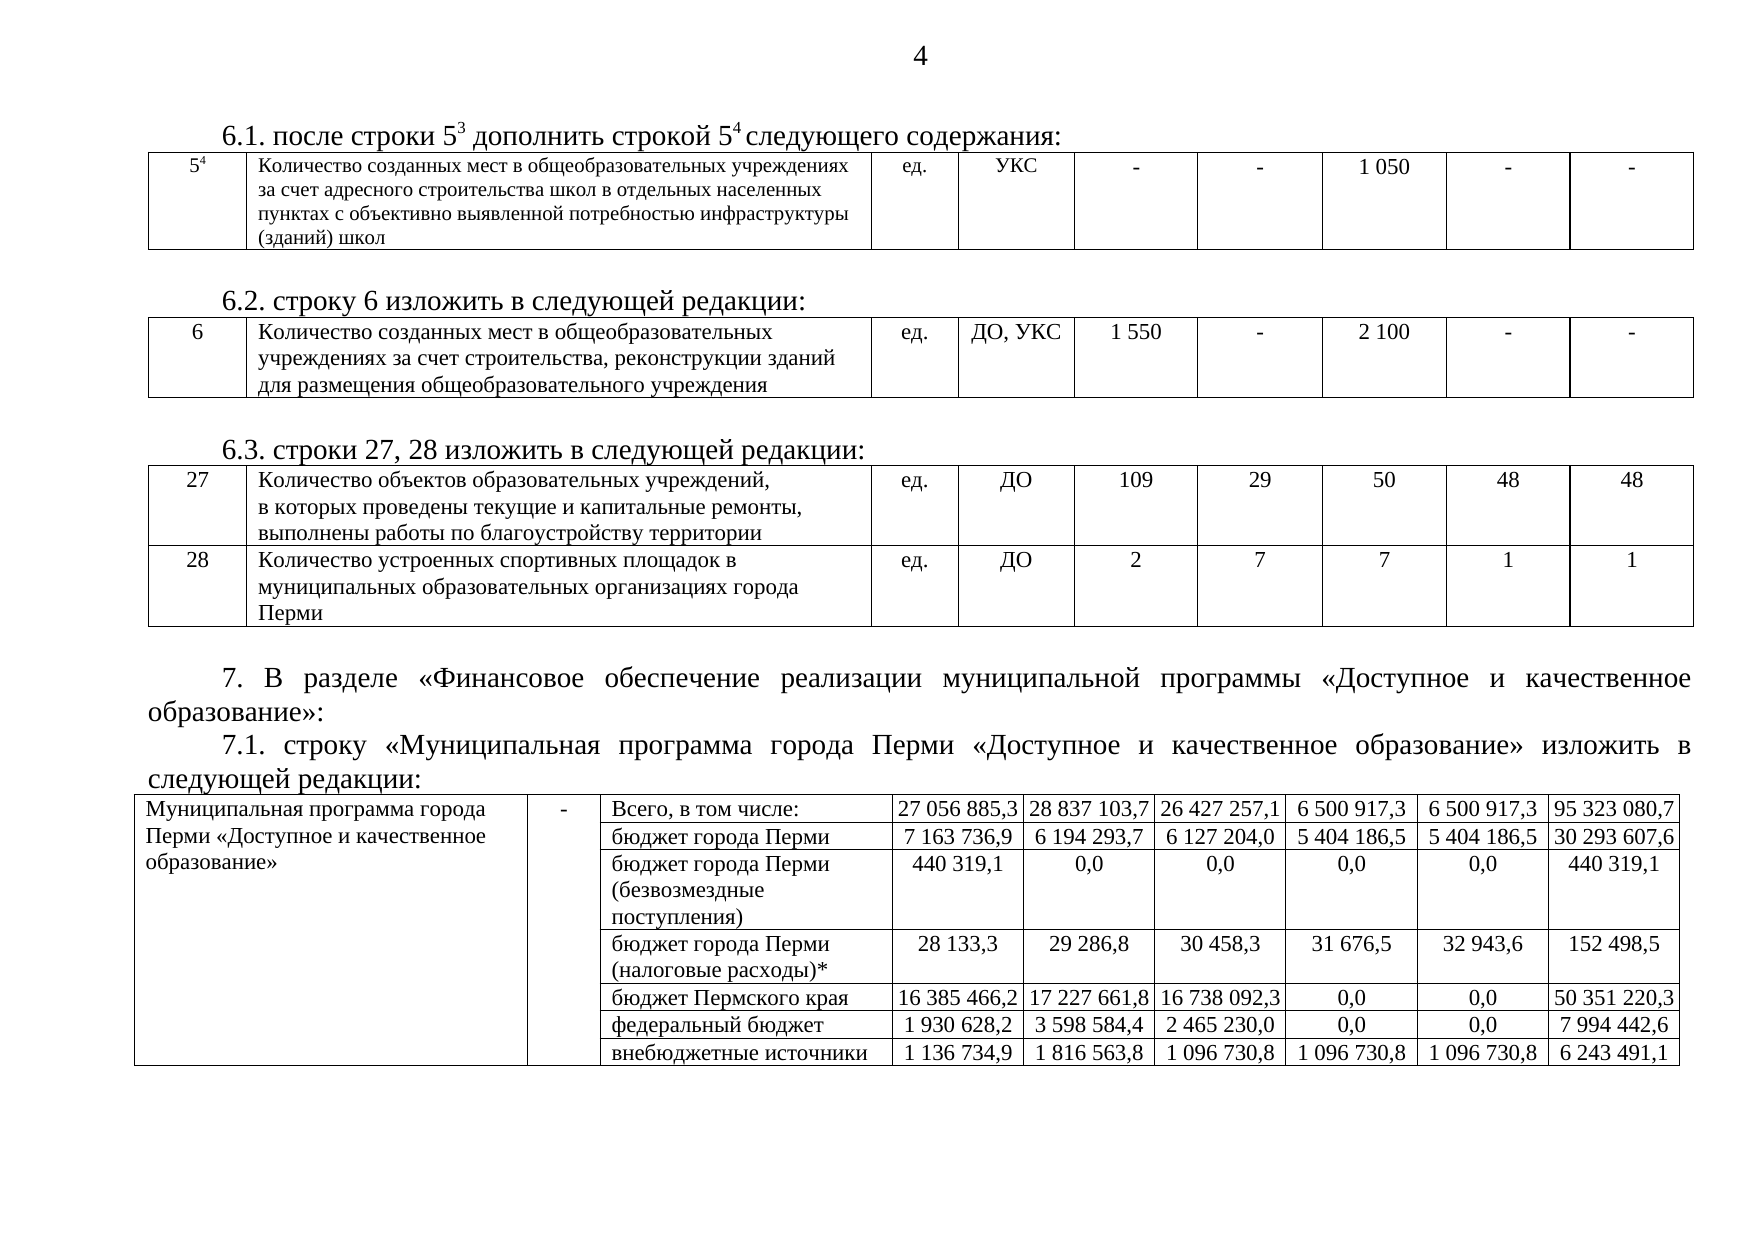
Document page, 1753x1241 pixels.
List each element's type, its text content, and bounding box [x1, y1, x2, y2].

table_cell 30 293 607,6 [1549, 823, 1679, 849]
table_header 27 [149, 466, 246, 545]
table_header Количество созданных мест в общеобразовательных учреждениях за счет строительства, реконструкции зданий для размещения общеобразовательного учреждения [247, 318, 871, 397]
table_header 28 837 103,7 [1024, 795, 1154, 822]
table_cell 6 127 204,0 [1155, 823, 1285, 849]
table_cell 0,0 [1024, 850, 1154, 929]
table_header - [1075, 153, 1197, 249]
table_header ДО, УКС [959, 318, 1074, 397]
table_header 1 550 [1075, 318, 1197, 397]
table_cell 6 194 293,7 [1024, 823, 1154, 849]
table_header - [1571, 318, 1693, 397]
table_header - [1447, 318, 1569, 397]
table_cell 0,0 [1286, 850, 1417, 929]
table_header 27 056 885,3 [893, 795, 1023, 822]
table_cell 7 994 442,6 [1549, 1011, 1679, 1038]
table_header ДО [959, 466, 1074, 545]
table_cell 16 385 466,2 [893, 984, 1023, 1010]
table_cell бюджет города Перми (безвозмездные поступления) [601, 850, 892, 929]
table_header - [1447, 153, 1569, 249]
table_cell внебюджетные источники [601, 1039, 892, 1065]
table_cell бюджет города Перми (налоговые расходы)* [601, 930, 892, 983]
table_header 48 [1447, 466, 1569, 545]
table_cell ед. [872, 546, 958, 626]
table_cell 1 [1447, 546, 1569, 626]
text 7.1. строку «Муниципальная программа города Перми «Доступное и качественное образование» изложить в следующей редакции: [148, 727, 1693, 794]
table_cell 32 943,6 [1418, 930, 1548, 983]
table_cell 7 163 736,9 [893, 823, 1023, 849]
table_cell 1 930 628,2 [893, 1011, 1023, 1038]
table_cell 1 096 730,8 [1418, 1039, 1548, 1065]
table_header 2 100 [1323, 318, 1446, 397]
table_cell 50 351 220,3 [1549, 984, 1679, 1010]
table_header 29 [1198, 466, 1322, 545]
table_cell 1 096 730,8 [1286, 1039, 1417, 1065]
table_cell 5 404 186,5 [1286, 823, 1417, 849]
table_cell 1 136 734,9 [893, 1039, 1023, 1065]
table_cell 440 319,1 [1549, 850, 1679, 929]
table_header 54 [149, 153, 246, 249]
table_cell бюджет Пермского края [601, 984, 892, 1010]
table_header - [1571, 153, 1693, 249]
table_header 6 [149, 318, 246, 397]
table_header Количество объектов образовательных учреждений, в которых проведены текущие и капитальные ремонты, выполнены работы по благоустройству территории [247, 466, 871, 545]
table_header УКС [959, 153, 1074, 249]
table_cell 1 [1571, 546, 1693, 626]
table_cell 17 227 661,8 [1024, 984, 1154, 1010]
table_header 95 323 080,7 [1549, 795, 1679, 822]
table_cell 0,0 [1155, 850, 1285, 929]
table_header Количество созданных мест в общеобразовательных учреждениях за счет адресного строительства школ в отдельных населенных пунктах с объективно выявленной потребностью инфраструктуры (зданий) школ [247, 153, 871, 249]
table_cell 2 465 230,0 [1155, 1011, 1285, 1038]
table_cell 28 [149, 546, 246, 626]
table_header - [528, 795, 600, 1065]
table_header ед. [872, 466, 958, 545]
table_header 50 [1323, 466, 1446, 545]
table_header ед. [872, 153, 958, 249]
table_cell 1 096 730,8 [1155, 1039, 1285, 1065]
table_cell 5 404 186,5 [1418, 823, 1548, 849]
table_cell 3 598 584,4 [1024, 1011, 1154, 1038]
table_header - [1198, 153, 1322, 249]
table_cell 0,0 [1286, 1011, 1417, 1038]
table_cell 7 [1323, 546, 1446, 626]
table_header 1 050 [1323, 153, 1446, 249]
table_cell 0,0 [1418, 850, 1548, 929]
table_header Муниципальная программа города Перми «Доступное и качественное образование» [135, 795, 527, 1065]
table_header 6 500 917,3 [1286, 795, 1417, 822]
text 7. В разделе «Финансовое обеспечение реализации муниципальной программы «Доступное и качественное образование»: [148, 660, 1693, 727]
table_cell 0,0 [1418, 1011, 1548, 1038]
table_cell 30 458,3 [1155, 930, 1285, 983]
table_cell 16 738 092,3 [1155, 984, 1285, 1010]
table_header ед. [872, 318, 958, 397]
table_cell 0,0 [1286, 984, 1417, 1010]
text 6.2. строку 6 изложить в следующей редакции: [148, 283, 1693, 317]
text 6.1. после строки 53 дополнить строкой 54 следующего содержания: [148, 118, 1693, 152]
table_cell 1 816 563,8 [1024, 1039, 1154, 1065]
table_cell 2 [1075, 546, 1197, 626]
text 6.3. строки 27, 28 изложить в следующей редакции: [148, 432, 1693, 465]
table_cell Количество устроенных спортивных площадок в муниципальных образовательных организациях города Перми [247, 546, 871, 626]
table_cell 31 676,5 [1286, 930, 1417, 983]
table_cell ДО [959, 546, 1074, 626]
table_header 6 500 917,3 [1418, 795, 1548, 822]
table_header 26 427 257,1 [1155, 795, 1285, 822]
table_cell 440 319,1 [893, 850, 1023, 929]
table_cell 29 286,8 [1024, 930, 1154, 983]
table_header 48 [1571, 466, 1693, 545]
table_header Всего, в том числе: [601, 795, 892, 822]
table_cell 28 133,3 [893, 930, 1023, 983]
table_cell 6 243 491,1 [1549, 1039, 1679, 1065]
table_header - [1198, 318, 1322, 397]
table_cell бюджет города Перми [601, 823, 892, 849]
table_cell 0,0 [1418, 984, 1548, 1010]
table_cell федеральный бюджет [601, 1011, 892, 1038]
table_cell 7 [1198, 546, 1322, 626]
table_cell 152 498,5 [1549, 930, 1679, 983]
table_header 109 [1075, 466, 1197, 545]
